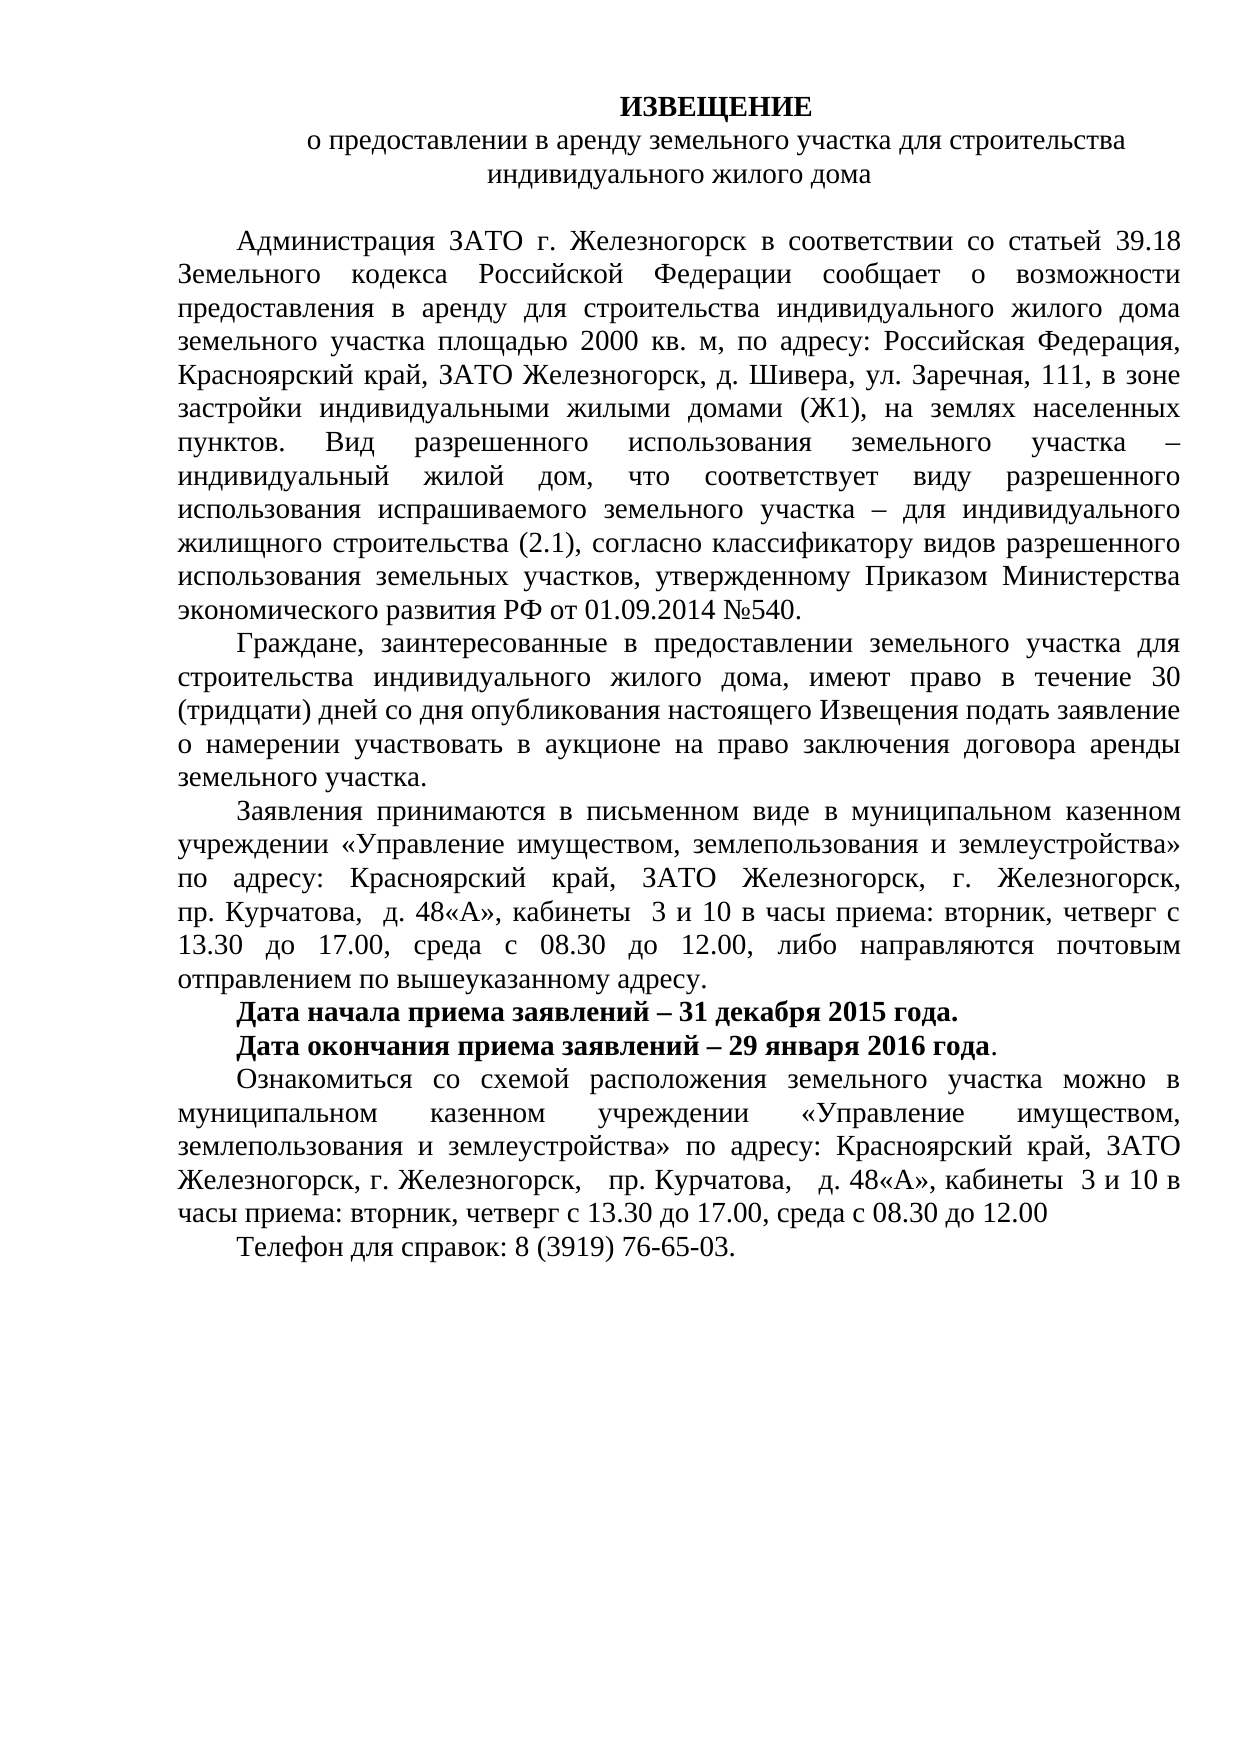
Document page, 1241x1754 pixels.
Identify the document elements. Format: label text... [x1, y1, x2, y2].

text Администрация ЗАТО г. Железногорск в соответствии со статьей 39.18 Земельного кодекса Российской Федерации сообщает о возможности предоставления в аренду для строительства индивидуального жилого дома земельного участка площадью 2000 кв. м, по адресу: Российская Федерация, Красноярский край, ЗАТО Железногорск, д. Шивера, ул. Заречная, 111, в зоне застройки индивидуальными жилыми домами (Ж1), на землях населенных пунктов. Вид разрешенного использования земельного участка – индивидуальный жилой дом, что соответствует виду разрешенного использования испрашиваемого земельного участка – для индивидуального жилищного строительства (2.1), согласно классификатору видов разрешенного использования земельных участков, утвержденному Приказом Министерства экономического развития РФ от 01.09.2014 №540. [177, 223, 1181, 625]
text Граждане, заинтересованные в предоставлении земельного участка для строительства индивидуального жилого дома, имеют право в течение 30 (тридцати) дней со дня опубликования настоящего Извещения подать заявление о намерении участвовать в аукционе на право заключения договора аренды земельного участка. [177, 625, 1181, 793]
text о предоставлении в аренду земельного участка для строительства индивидуального жилого дома [177, 122, 1181, 189]
text Дата начала приема заявлений – 31 декабря 2015 года. [177, 994, 1181, 1028]
text Ознакомиться со схемой расположения земельного участка можно в муниципальном казенном учреждении «Управление имуществом, землепользования и землеустройства» по адресу: Красноярский край, ЗАТО Железногорск, г. Железногорск, пр. Курчатова, д. 48«А», кабинеты 3 и 10 в часы приема: вторник, четверг с 13.30 до 17.00, среда с 08.30 до 12.00 [177, 1061, 1181, 1229]
text Дата окончания приема заявлений – 29 января 2016 года. [177, 1028, 1181, 1061]
text ИЗВЕЩЕНИЕ [177, 89, 1181, 122]
text Телефон для справок: 8 (3919) 76-65-03. [177, 1229, 1181, 1263]
text Заявления принимаются в письменном виде в муниципальном казенном учреждении «Управление имуществом, землепользования и землеустройства» по адресу: Красноярский край, ЗАТО Железногорск, г. Железногорск, пр. Курчатова, д. 48«А», кабинеты 3 и 10 в часы приема: вторник, четверг с 13.30 до 17.00, среда с 08.30 до 12.00, либо направляются почтовым отправлением по вышеуказанному адресу. [177, 793, 1181, 994]
